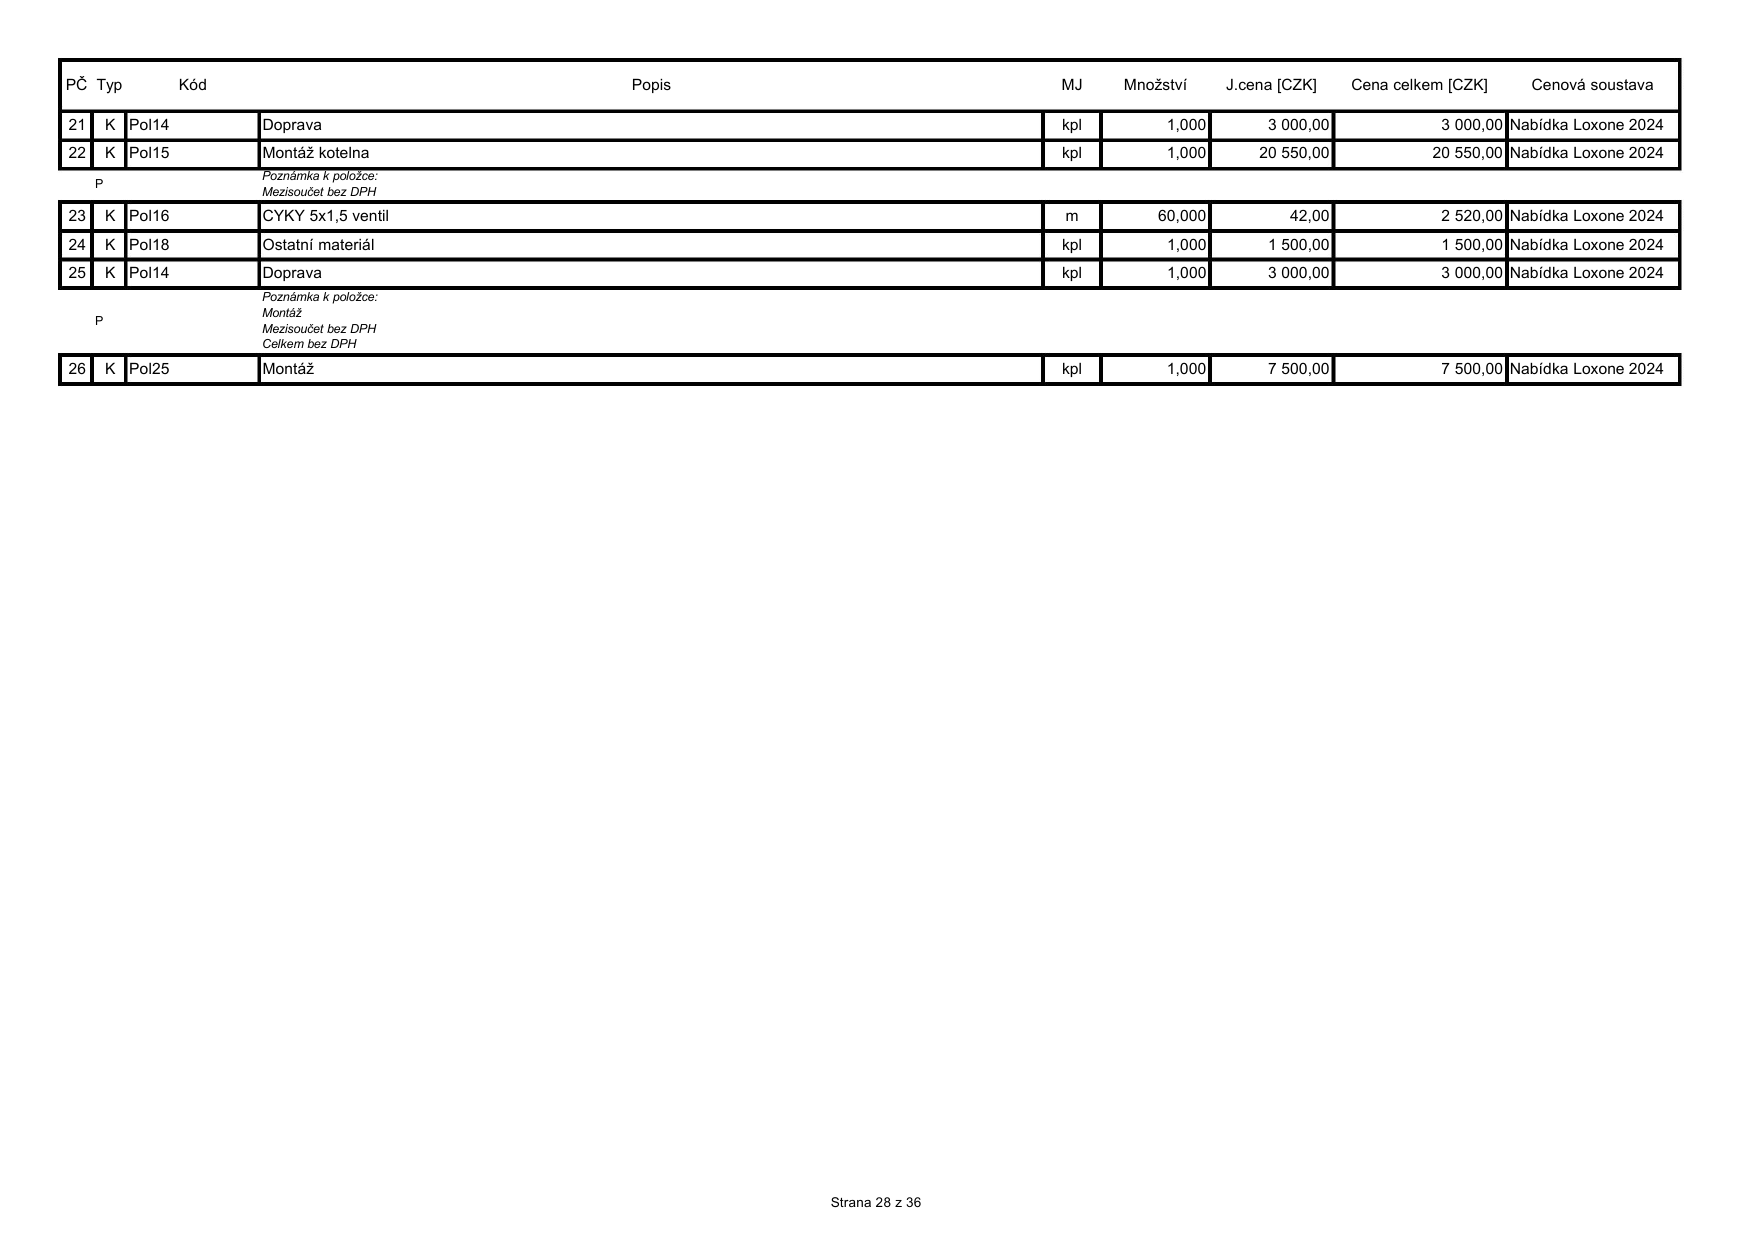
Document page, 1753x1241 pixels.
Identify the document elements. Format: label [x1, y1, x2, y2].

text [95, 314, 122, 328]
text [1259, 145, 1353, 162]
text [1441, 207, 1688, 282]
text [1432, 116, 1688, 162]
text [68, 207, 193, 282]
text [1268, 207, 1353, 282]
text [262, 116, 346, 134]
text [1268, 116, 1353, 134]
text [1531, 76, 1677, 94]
picture [57, 199, 1684, 292]
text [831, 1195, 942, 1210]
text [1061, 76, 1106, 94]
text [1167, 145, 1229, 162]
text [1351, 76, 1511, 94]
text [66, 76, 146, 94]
picture [57, 352, 1684, 388]
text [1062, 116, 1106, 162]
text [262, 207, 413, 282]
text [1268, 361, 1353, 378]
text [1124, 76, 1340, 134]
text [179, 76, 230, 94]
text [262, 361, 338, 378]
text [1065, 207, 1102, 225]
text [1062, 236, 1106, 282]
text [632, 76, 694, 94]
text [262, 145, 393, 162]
picture [57, 57, 1684, 173]
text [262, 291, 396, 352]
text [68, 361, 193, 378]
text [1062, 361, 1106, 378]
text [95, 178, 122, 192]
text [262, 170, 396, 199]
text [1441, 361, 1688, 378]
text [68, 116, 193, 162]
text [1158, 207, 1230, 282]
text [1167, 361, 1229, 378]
